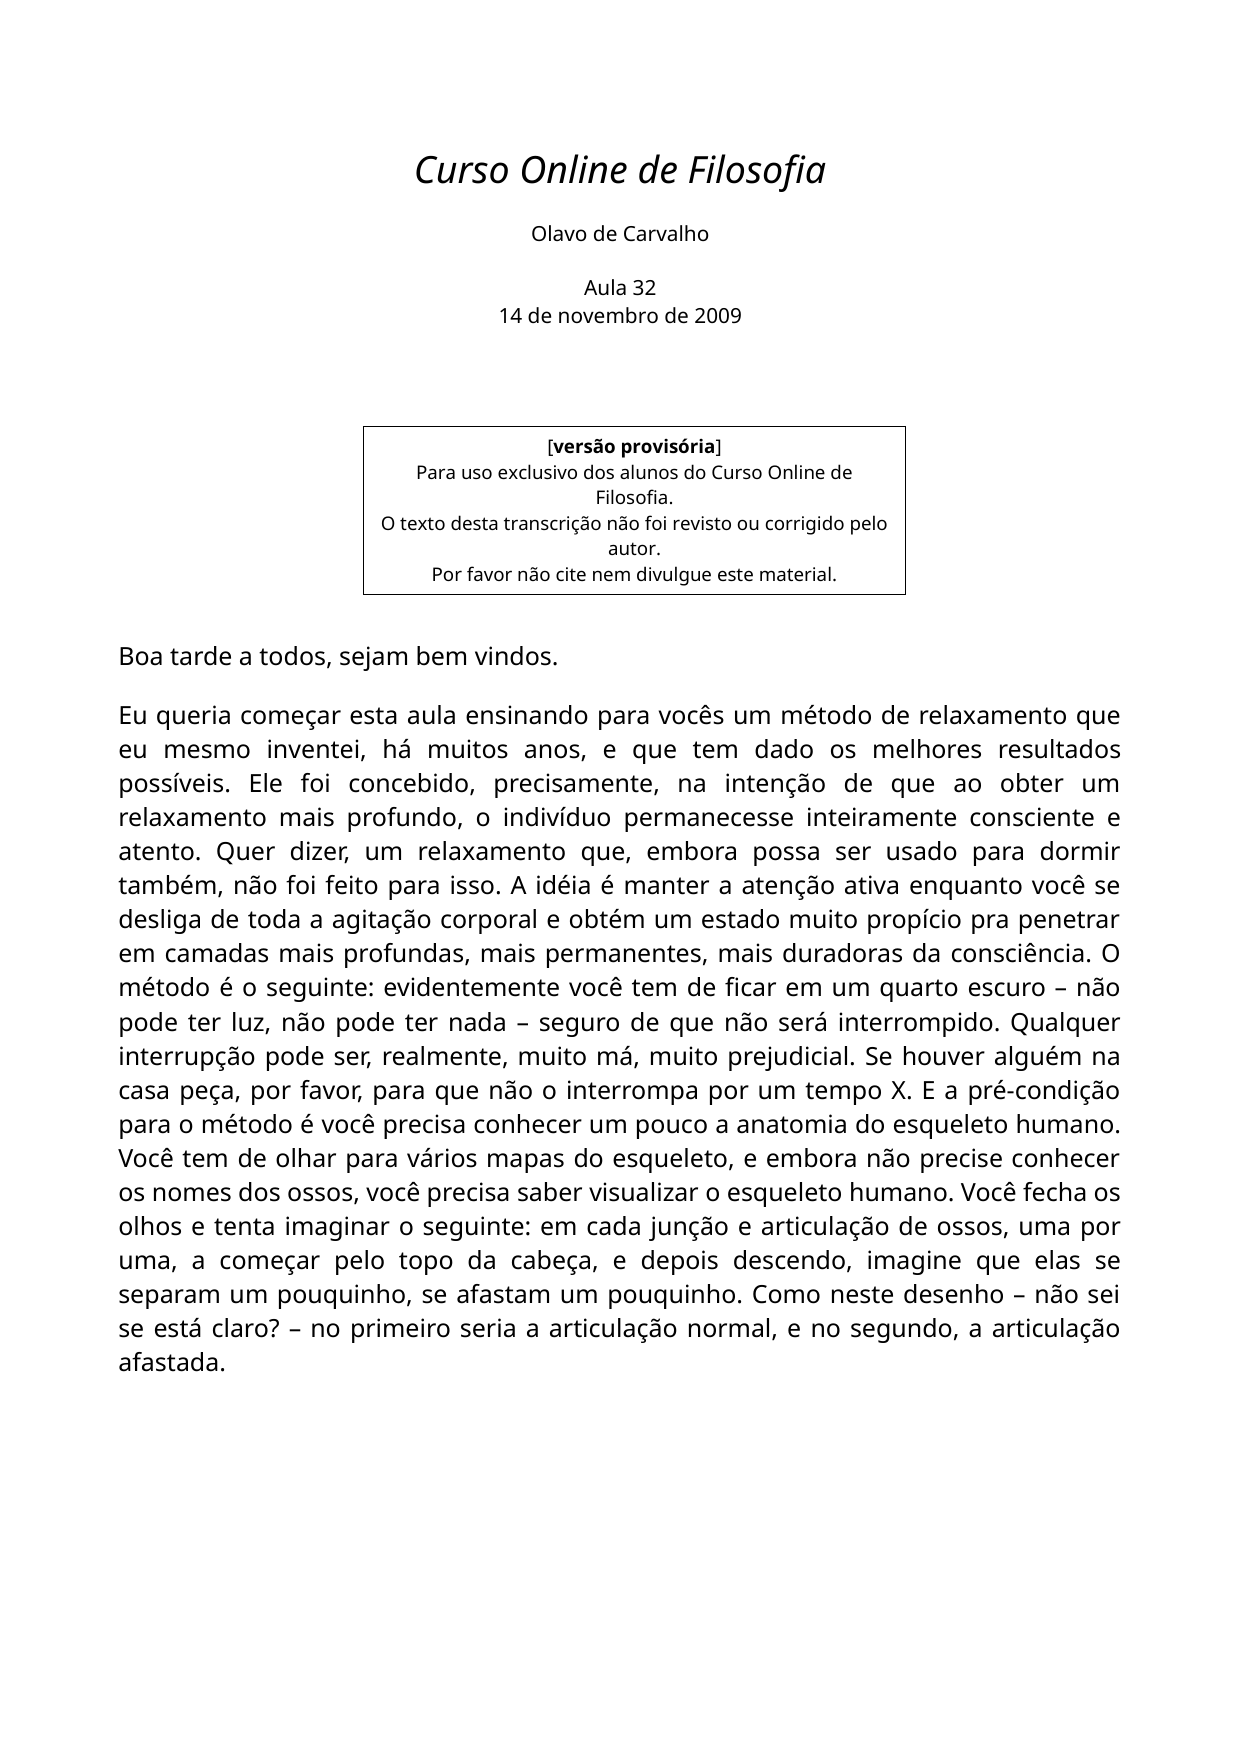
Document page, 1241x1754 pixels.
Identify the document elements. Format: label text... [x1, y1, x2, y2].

text 14 de novembro de 2009 [118, 301, 1122, 329]
text Aula 32 [118, 273, 1122, 301]
text Boa tarde a todos, sejam bem vindos. [118, 638, 1122, 673]
text Eu queria começar esta aula ensinando para vocês um método de relaxamento que eu mesmo inventei, há muitos anos, e que tem dado os melhores resultados possíveis. Ele foi concebido, precisamente, na intenção de que ao obter um relaxamento mais profundo, o indivíduo permanecesse inteiramente consciente e atento. Quer dizer, um relaxamento que, embora possa ser usado para dormir também, não foi feito para isso. A idéia é manter a atenção ativa enquanto você se desliga de toda a agitação corporal e obtém um estado muito propício pra penetrar em camadas mais profundas, mais permanentes, mais duradoras da consciência. O método é o seguinte: evidentemente você tem de ficar em um quarto escuro – não pode ter luz, não pode ter nada – seguro de que não será interrompido. Qualquer interrupção pode ser, realmente, muito má, muito prejudicial. Se houver alguém na casa peça, por favor, para que não o interrompa por um tempo X. E a pré-condição para o método é você precisa conhecer um pouco a anatomia do esqueleto humano. Você tem de olhar para vários mapas do esqueleto, e embora não precise conhecer os nomes dos ossos, você precisa saber visualizar o esqueleto humano. Você fecha os olhos e tenta imaginar o seguinte: em cada junção e articulação de ossos, uma por uma, a começar pelo topo da cabeça, e depois descendo, imagine que elas se separam um pouquinho, se afastam um pouquinho. Como neste desenho – não sei se está claro? – no primeiro seria a articulação normal, e no segundo, a articulação afastada. [118, 698, 1122, 1379]
text Curso Online de Filosofia [118, 143, 1122, 194]
text Olavo de Carvalho [118, 219, 1122, 248]
